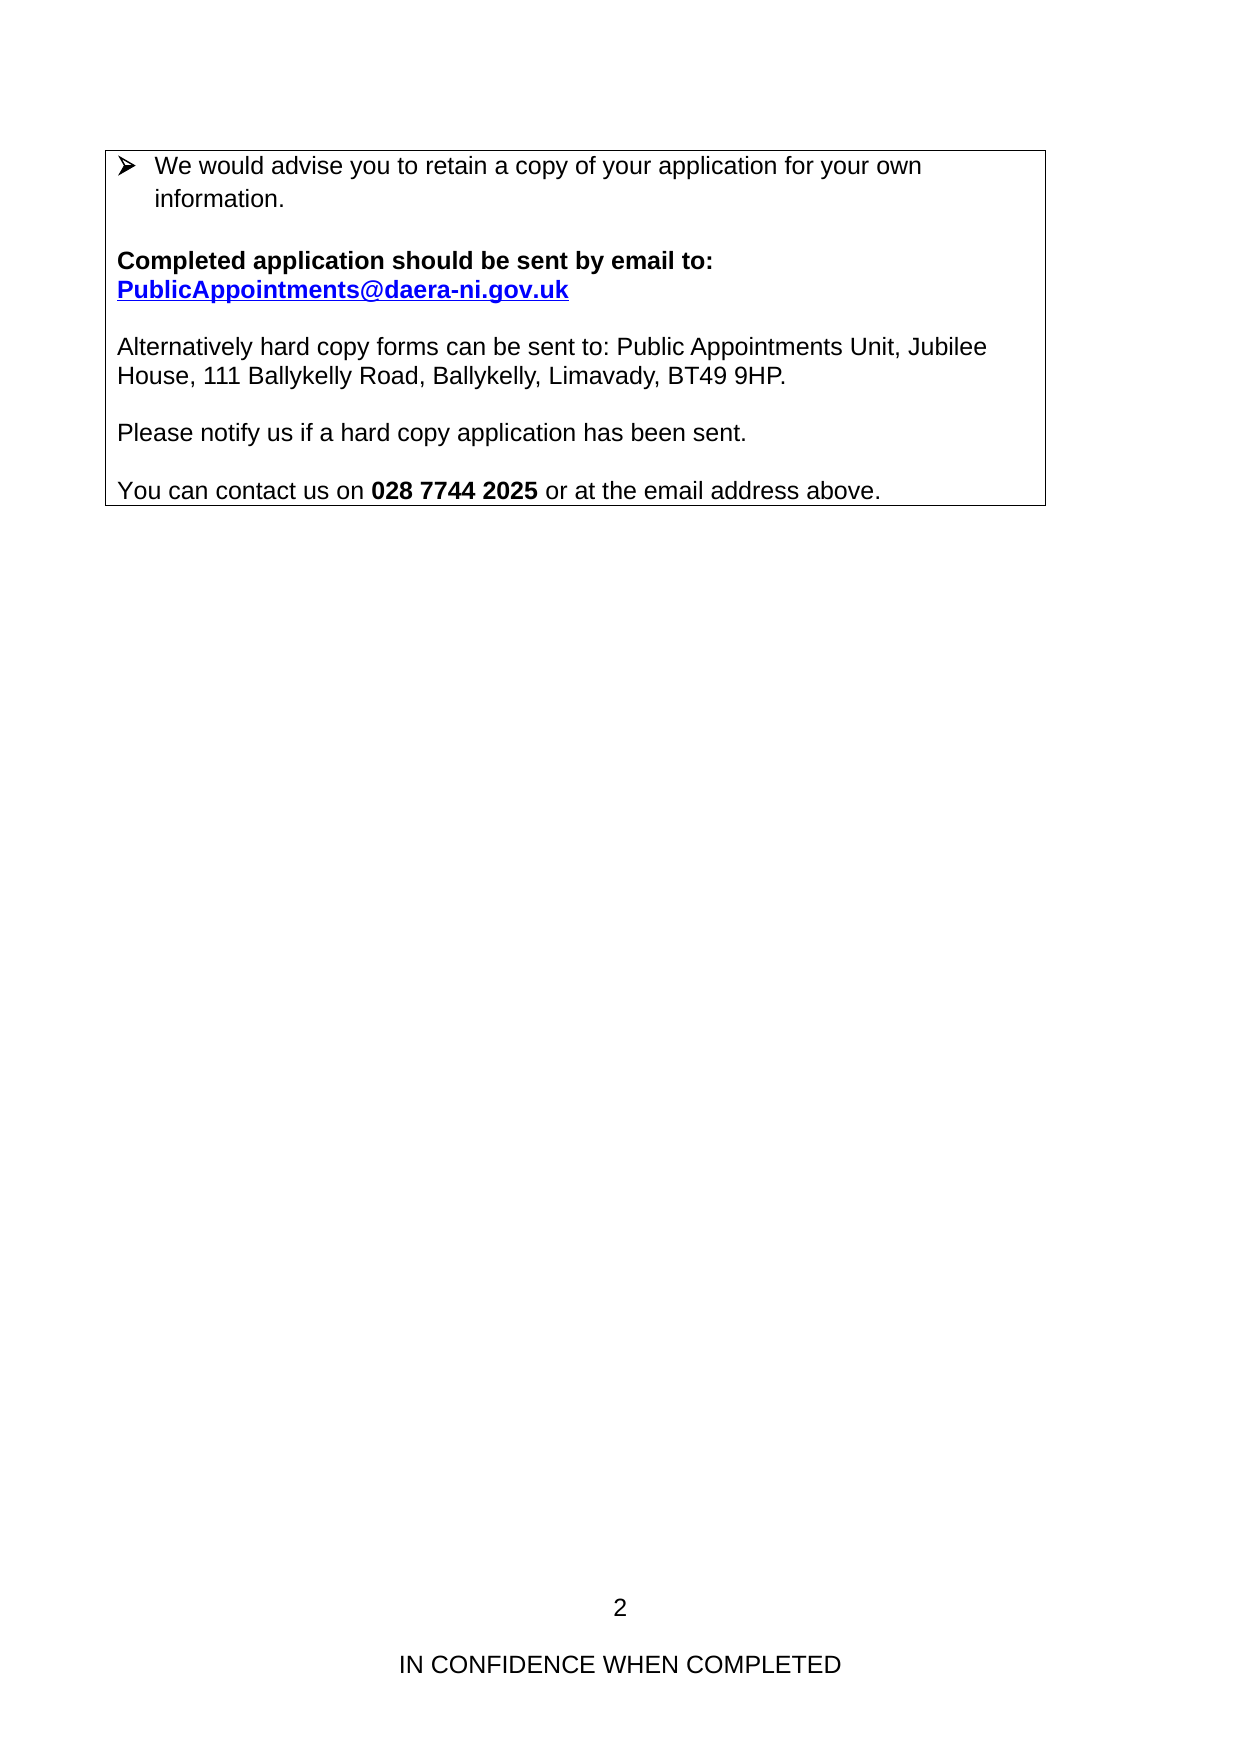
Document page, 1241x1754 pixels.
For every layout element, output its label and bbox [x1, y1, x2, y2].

table_header [106, 151, 1045, 505]
